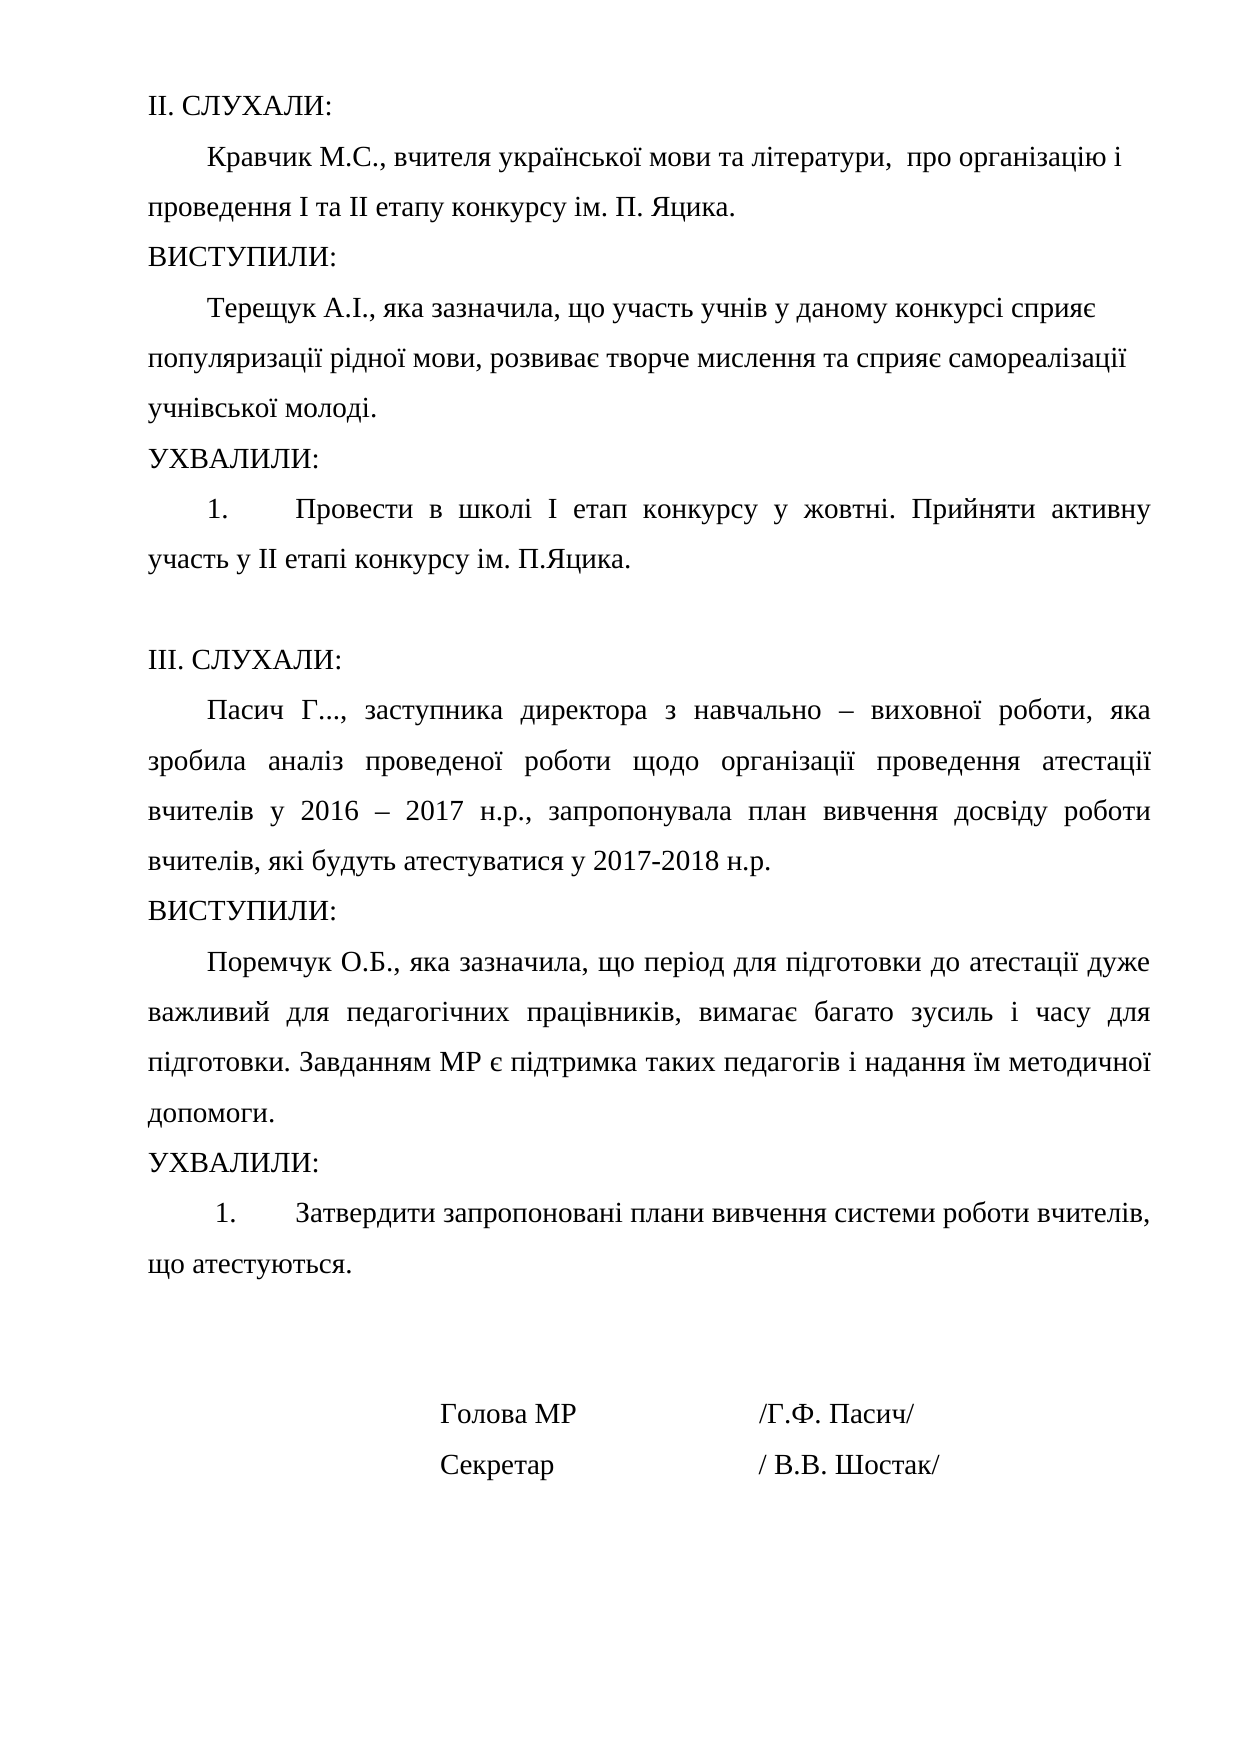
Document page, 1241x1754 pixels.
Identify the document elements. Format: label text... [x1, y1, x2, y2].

text Секретар / В.В. Шостак/ [148, 1447, 1152, 1481]
text ВИСТУПИЛИ: [148, 893, 1152, 927]
list Провести в школі І етап конкурсу у жовтні. Прийняти активну участь у ІІ етапі конкурсу ім. П.Яцика. [148, 491, 1152, 575]
text Поремчук О.Б., яка зазначила, що період для підготовки до атестації дуже важливий для педагогічних працівників, вимагає багато зусиль і часу для підготовки. Завданням МР є підтримка таких педагогів і надання їм методичної допомоги. [148, 944, 1152, 1128]
text УХВАЛИЛИ: [148, 441, 1152, 474]
text Голова МР /Г.Ф. Пасич/ [148, 1397, 1152, 1430]
text Пасич Г..., заступника директора з навчально – виховної роботи, яка зробила аналіз проведеної роботи щодо організації проведення атестації вчителів у 2016 – 2017 н.р., запропонувала план вивчення досвіду роботи вчителів, які будуть атестуватися у 2017-2018 н.р. [148, 692, 1152, 877]
text ІІ. СЛУХАЛИ: [148, 88, 1152, 122]
text Терещук А.І., яка зазначила, що участь учнів у даному конкурсі сприяє популяризації рідної мови, розвиває творче мислення та сприяє самореалізації учнівської молоді. [148, 290, 1152, 424]
text УХВАЛИЛИ: [148, 1145, 1152, 1179]
text ВИСТУПИЛИ: [148, 239, 1152, 273]
text ІІІ. СЛУХАЛИ: [148, 642, 1152, 676]
list Затвердити запропоновані плани вивчення системи роботи вчителів, що атестуються. [148, 1195, 1152, 1279]
text Кравчик М.С., вчителя української мови та літератури, про організацію і проведення І та ІІ етапу конкурсу ім. П. Яцика. [148, 139, 1152, 223]
